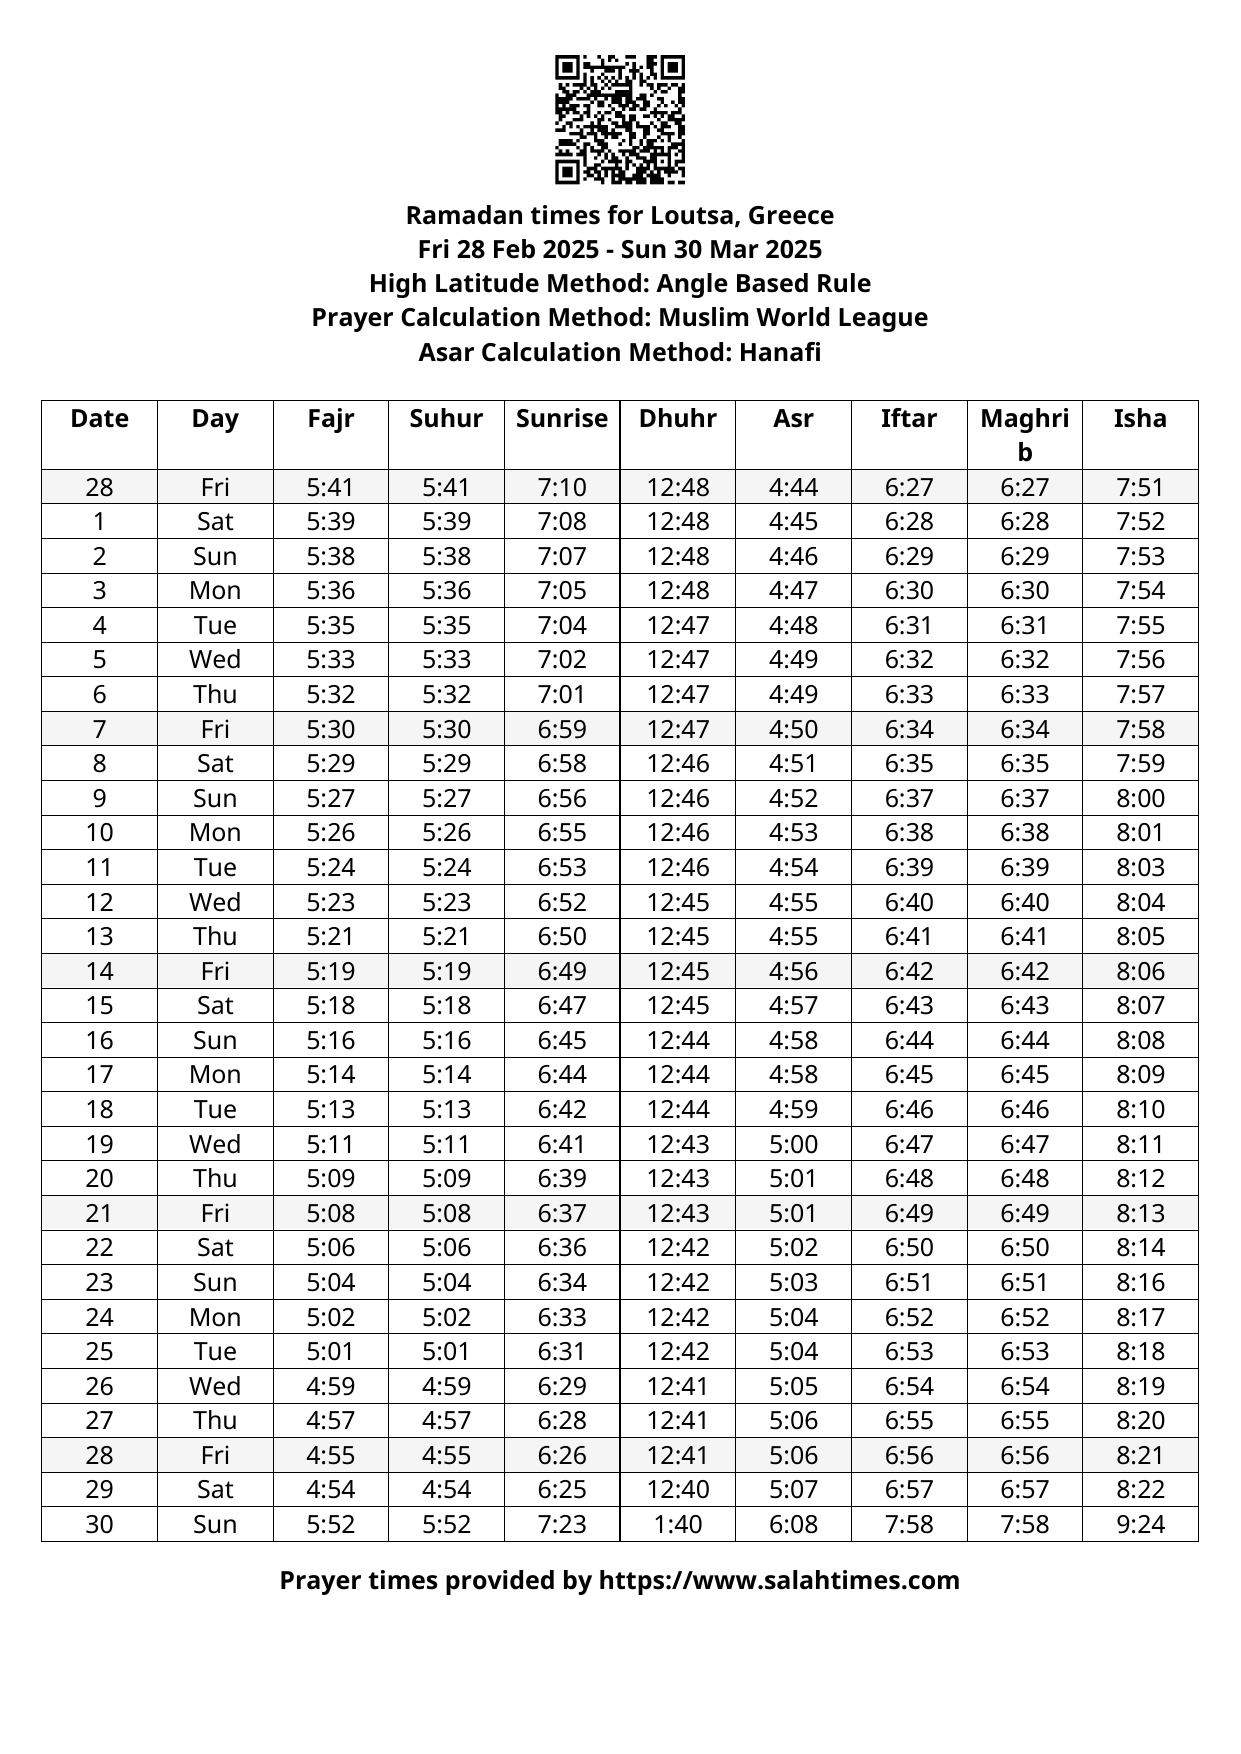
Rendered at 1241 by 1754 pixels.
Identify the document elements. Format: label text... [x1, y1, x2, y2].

table_cell 5:52 [274, 1507, 388, 1541]
table_cell 5:35 [274, 608, 388, 642]
table_cell 17 [42, 1058, 157, 1091]
table_cell 6:25 [505, 1473, 619, 1506]
table_cell 5:05 [736, 1369, 851, 1402]
table_cell 5:14 [274, 1058, 388, 1091]
table_cell 7:56 [1083, 643, 1198, 676]
table_cell 8:08 [1083, 1023, 1198, 1057]
table_cell 12:48 [621, 574, 735, 607]
table_cell 4:54 [274, 1473, 388, 1506]
table_cell 12:44 [621, 1058, 735, 1091]
table_cell 7:10 [505, 470, 619, 503]
table_cell 8:07 [1083, 989, 1198, 1022]
table_cell 6:44 [505, 1058, 619, 1091]
table_cell 12:44 [621, 1092, 735, 1126]
table_cell 6:44 [968, 1023, 1082, 1057]
table_cell 5:11 [274, 1127, 388, 1160]
table_cell Thu [158, 677, 273, 711]
table_cell 4:57 [389, 1404, 504, 1437]
table_cell 4:51 [736, 746, 851, 780]
table_cell 4:47 [736, 574, 851, 607]
table_cell 6:49 [852, 1196, 967, 1229]
table_cell 6:54 [852, 1369, 967, 1402]
table_cell 8:09 [1083, 1058, 1198, 1091]
table_cell 14 [42, 954, 157, 987]
table_cell 6:39 [505, 1161, 619, 1195]
table_cell 5:23 [274, 885, 388, 918]
table_cell 7:07 [505, 539, 619, 572]
table_cell 6:35 [968, 746, 1082, 780]
table_cell 6:55 [968, 1404, 1082, 1437]
table_cell 12:45 [621, 954, 735, 987]
table_cell 5:29 [389, 746, 504, 780]
table_cell 8:14 [1083, 1231, 1198, 1264]
table_cell 5:30 [389, 712, 504, 745]
table_cell 2 [42, 539, 157, 572]
table_cell 6:27 [968, 470, 1082, 503]
table_cell 5:07 [736, 1473, 851, 1506]
table_cell 4:49 [736, 677, 851, 711]
table_cell 6:30 [968, 574, 1082, 607]
table_cell 4:57 [274, 1404, 388, 1437]
table_cell 5:04 [389, 1265, 504, 1299]
table_cell 5:33 [389, 643, 504, 676]
table_cell 6:47 [852, 1127, 967, 1160]
table_cell 8:05 [1083, 919, 1198, 953]
table_cell 6:42 [852, 954, 967, 987]
table_cell Sun [158, 781, 273, 814]
table_cell 5:03 [736, 1265, 851, 1299]
table_cell 5:02 [274, 1300, 388, 1333]
table_cell 7:04 [505, 608, 619, 642]
table_cell 6:40 [852, 885, 967, 918]
table_cell Tue [158, 608, 273, 642]
table_cell 5:04 [736, 1300, 851, 1333]
table_cell 4:55 [736, 919, 851, 953]
table_cell 8:00 [1083, 781, 1198, 814]
table_cell Sat [158, 1231, 273, 1264]
table_cell 6:40 [968, 885, 1082, 918]
table_cell 12:48 [621, 539, 735, 572]
table_cell Wed [158, 1369, 273, 1402]
table_cell Fri [158, 1438, 273, 1472]
table_cell 5:01 [389, 1334, 504, 1368]
table_cell 12:40 [621, 1473, 735, 1506]
table_cell Sun [158, 1023, 273, 1057]
table_cell 12:43 [621, 1161, 735, 1195]
table_cell 6:42 [505, 1092, 619, 1126]
table_cell 5:21 [389, 919, 504, 953]
table_cell 20 [42, 1161, 157, 1195]
table_cell Mon [158, 574, 273, 607]
table_cell 6:44 [852, 1023, 967, 1057]
table_cell 7:51 [1083, 470, 1198, 503]
table_cell 5:18 [389, 989, 504, 1022]
table_cell 5:01 [736, 1161, 851, 1195]
table_cell 6:31 [968, 608, 1082, 642]
table_cell 11 [42, 850, 157, 884]
table_cell 1 [42, 504, 157, 538]
table_cell Thu [158, 1161, 273, 1195]
table_cell 6:53 [505, 850, 619, 884]
table_cell 6:41 [852, 919, 967, 953]
table_cell 1:40 [621, 1507, 735, 1541]
table_cell Fri [158, 954, 273, 987]
table_cell 12:42 [621, 1231, 735, 1264]
table_cell 6:57 [968, 1473, 1082, 1506]
table_cell 6:43 [852, 989, 967, 1022]
text Asar Calculation Method: Hanafi [42, 334, 1198, 368]
table_cell 5:04 [274, 1265, 388, 1299]
table_cell 5:16 [389, 1023, 504, 1057]
table_cell 6 [42, 677, 157, 711]
table_cell 4:56 [736, 954, 851, 987]
table_cell Thu [158, 919, 273, 953]
table_cell 6:27 [852, 470, 967, 503]
table_cell 4:50 [736, 712, 851, 745]
table_cell 8:16 [1083, 1265, 1198, 1299]
table_cell 12:47 [621, 712, 735, 745]
table_cell 7:02 [505, 643, 619, 676]
table_cell 4:46 [736, 539, 851, 572]
table_cell 21 [42, 1196, 157, 1229]
table_cell 5:27 [389, 781, 504, 814]
text High Latitude Method: Angle Based Rule [42, 266, 1198, 300]
table_cell 30 [42, 1507, 157, 1541]
table_cell 6:37 [968, 781, 1082, 814]
table_header Suhur [389, 401, 504, 469]
table_cell 12:46 [621, 781, 735, 814]
table_cell 12:47 [621, 643, 735, 676]
table_cell 6:29 [968, 539, 1082, 572]
table_cell 6:08 [736, 1507, 851, 1541]
table_cell 12:45 [621, 885, 735, 918]
table_header Date [42, 401, 157, 469]
table_cell 6:51 [968, 1265, 1082, 1299]
table_cell 12:46 [621, 816, 735, 849]
table_cell 5:32 [274, 677, 388, 711]
table_cell 5:08 [274, 1196, 388, 1229]
table_cell 12:42 [621, 1334, 735, 1368]
table_cell 19 [42, 1127, 157, 1160]
table_cell 6:57 [852, 1473, 967, 1506]
table_cell 12:42 [621, 1265, 735, 1299]
table_cell 12:45 [621, 919, 735, 953]
table_cell 12:46 [621, 746, 735, 780]
text Ramadan times for Loutsa, Greece [42, 198, 1198, 232]
table_cell 12:45 [621, 989, 735, 1022]
table_cell 8:06 [1083, 954, 1198, 987]
table_cell 5:24 [274, 850, 388, 884]
table_cell 6:31 [505, 1334, 619, 1368]
table_cell 6:38 [852, 816, 967, 849]
table_cell 5:02 [736, 1231, 851, 1264]
table_cell 6:29 [852, 539, 967, 572]
table_cell 5:18 [274, 989, 388, 1022]
table_cell 6:47 [505, 989, 619, 1022]
table_cell Wed [158, 1127, 273, 1160]
table_cell 3 [42, 574, 157, 607]
table_cell 6:45 [968, 1058, 1082, 1091]
table_cell 12:42 [621, 1300, 735, 1333]
table_cell 6:52 [505, 885, 619, 918]
table_cell 5:06 [736, 1438, 851, 1472]
table_cell 18 [42, 1092, 157, 1126]
table_cell 7:55 [1083, 608, 1198, 642]
table_cell 8:03 [1083, 850, 1198, 884]
table_cell 6:31 [852, 608, 967, 642]
table_cell 12:47 [621, 608, 735, 642]
table_cell 6:33 [505, 1300, 619, 1333]
table_cell 8:10 [1083, 1092, 1198, 1126]
table_cell 4:58 [736, 1023, 851, 1057]
table_cell 5:13 [389, 1092, 504, 1126]
table_cell 5:16 [274, 1023, 388, 1057]
table_cell Sat [158, 504, 273, 538]
table_cell 6:32 [968, 643, 1082, 676]
table_cell 5:27 [274, 781, 388, 814]
table_header Fajr [274, 401, 388, 469]
table_cell Fri [158, 712, 273, 745]
table_cell 6:39 [968, 850, 1082, 884]
table_cell 8:04 [1083, 885, 1198, 918]
table_cell 8:17 [1083, 1300, 1198, 1333]
table_cell 6:50 [505, 919, 619, 953]
table_cell 6:45 [852, 1058, 967, 1091]
table_cell 8:19 [1083, 1369, 1198, 1402]
table_cell 5:41 [389, 470, 504, 503]
table_cell 6:49 [505, 954, 619, 987]
table_cell Sat [158, 989, 273, 1022]
table_cell 4:59 [736, 1092, 851, 1126]
text Fri 28 Feb 2025 - Sun 30 Mar 2025 [42, 232, 1198, 266]
table_cell 27 [42, 1404, 157, 1437]
table_cell 6:26 [505, 1438, 619, 1472]
table_cell Mon [158, 1300, 273, 1333]
table_cell 5:29 [274, 746, 388, 780]
table_cell 29 [42, 1473, 157, 1506]
table_cell 6:37 [505, 1196, 619, 1229]
table_cell 6:59 [505, 712, 619, 745]
table_cell 7:58 [1083, 712, 1198, 745]
table_cell 5:01 [274, 1334, 388, 1368]
table_cell 5:38 [274, 539, 388, 572]
table_header Sunrise [505, 401, 619, 469]
text Prayer Calculation Method: Muslim World League [42, 300, 1198, 334]
table_cell 24 [42, 1300, 157, 1333]
table_cell 26 [42, 1369, 157, 1402]
table_cell 7:54 [1083, 574, 1198, 607]
table_cell 6:32 [852, 643, 967, 676]
table_cell 7:05 [505, 574, 619, 607]
table_cell 6:58 [505, 746, 619, 780]
table_cell Tue [158, 850, 273, 884]
text Prayer times provided by https://www.salahtimes.com [42, 1563, 1198, 1597]
table_cell Mon [158, 1058, 273, 1091]
table_cell 5:06 [736, 1404, 851, 1437]
table_cell 7:59 [1083, 746, 1198, 780]
table_cell 6:49 [968, 1196, 1082, 1229]
table_cell 6:29 [505, 1369, 619, 1402]
table_cell 12:46 [621, 850, 735, 884]
table_cell 7:58 [968, 1507, 1082, 1541]
table_cell 6:55 [505, 816, 619, 849]
table_cell 7:01 [505, 677, 619, 711]
table_header Maghrib [968, 401, 1082, 469]
table_cell 5:36 [274, 574, 388, 607]
table_cell 5:14 [389, 1058, 504, 1091]
table_cell 7:08 [505, 504, 619, 538]
table_cell 6:45 [505, 1023, 619, 1057]
table_cell Fri [158, 470, 273, 503]
table_cell 6:43 [968, 989, 1082, 1022]
table_cell 4:49 [736, 643, 851, 676]
table_cell 5:24 [389, 850, 504, 884]
table_cell 5:38 [389, 539, 504, 572]
table_cell 4:52 [736, 781, 851, 814]
table_cell 5:39 [389, 504, 504, 538]
table_cell 5:39 [274, 504, 388, 538]
table_cell 5:08 [389, 1196, 504, 1229]
table_cell 6:53 [852, 1334, 967, 1368]
table_cell 6:50 [852, 1231, 967, 1264]
table_cell 8:22 [1083, 1473, 1198, 1506]
table_cell 6:46 [968, 1092, 1082, 1126]
table_cell 5:00 [736, 1127, 851, 1160]
table_cell 6:56 [505, 781, 619, 814]
table_cell Fri [158, 1196, 273, 1229]
table_cell 6:46 [852, 1092, 967, 1126]
table_cell 7:53 [1083, 539, 1198, 572]
table_cell 5:19 [274, 954, 388, 987]
table_cell 4:55 [389, 1438, 504, 1472]
table_cell 9:24 [1083, 1507, 1198, 1541]
table_cell 10 [42, 816, 157, 849]
table_cell 6:35 [852, 746, 967, 780]
table_cell 5:06 [389, 1231, 504, 1264]
table_cell 28 [42, 470, 157, 503]
table_cell 6:48 [852, 1161, 967, 1195]
table_cell 6:55 [852, 1404, 967, 1437]
table_cell 6:28 [505, 1404, 619, 1437]
table_cell 4:55 [736, 885, 851, 918]
table_cell 6:56 [968, 1438, 1082, 1472]
table_cell 6:52 [968, 1300, 1082, 1333]
table_cell 5:33 [274, 643, 388, 676]
table_cell Tue [158, 1334, 273, 1368]
table_cell 6:53 [968, 1334, 1082, 1368]
table_cell 7:52 [1083, 504, 1198, 538]
table_cell 8:13 [1083, 1196, 1198, 1229]
table_cell Sun [158, 1507, 273, 1541]
table_cell 4:48 [736, 608, 851, 642]
table_cell 6:54 [968, 1369, 1082, 1402]
table_cell 6:34 [505, 1265, 619, 1299]
table_cell 6:41 [968, 919, 1082, 953]
table_cell 8:20 [1083, 1404, 1198, 1437]
table_cell 6:36 [505, 1231, 619, 1264]
table_cell 7 [42, 712, 157, 745]
table_cell 12:48 [621, 470, 735, 503]
table_cell 6:47 [968, 1127, 1082, 1160]
table_cell 5:36 [389, 574, 504, 607]
table_cell 5:26 [389, 816, 504, 849]
table_cell Thu [158, 1404, 273, 1437]
table_cell 4:45 [736, 504, 851, 538]
table_cell 6:33 [968, 677, 1082, 711]
table_cell Tue [158, 1092, 273, 1126]
table_cell 5:21 [274, 919, 388, 953]
table_cell 12:44 [621, 1023, 735, 1057]
table_cell 6:34 [968, 712, 1082, 745]
table_header Isha [1083, 401, 1198, 469]
table_cell 6:28 [852, 504, 967, 538]
table_cell 5:26 [274, 816, 388, 849]
table_cell 8:11 [1083, 1127, 1198, 1160]
table_cell 6:48 [968, 1161, 1082, 1195]
table_cell 6:41 [505, 1127, 619, 1160]
table_cell 6:37 [852, 781, 967, 814]
table_cell 5:09 [274, 1161, 388, 1195]
table_cell 22 [42, 1231, 157, 1264]
table_cell Sat [158, 746, 273, 780]
table_cell 6:52 [852, 1300, 967, 1333]
table_cell 12:41 [621, 1404, 735, 1437]
table_cell 6:39 [852, 850, 967, 884]
table_cell Wed [158, 885, 273, 918]
table_cell 5:32 [389, 677, 504, 711]
table_cell 5:02 [389, 1300, 504, 1333]
table_cell 5:01 [736, 1196, 851, 1229]
table_cell 6:51 [852, 1265, 967, 1299]
table_cell 7:23 [505, 1507, 619, 1541]
table_cell 12:43 [621, 1196, 735, 1229]
table_cell 12 [42, 885, 157, 918]
table_cell 23 [42, 1265, 157, 1299]
table_cell 5:52 [389, 1507, 504, 1541]
table_cell 4:59 [389, 1369, 504, 1402]
table_cell 8:18 [1083, 1334, 1198, 1368]
table_cell 4:57 [736, 989, 851, 1022]
table_cell 6:38 [968, 816, 1082, 849]
table_cell 6:56 [852, 1438, 967, 1472]
table_cell 12:41 [621, 1369, 735, 1402]
table_cell 6:28 [968, 504, 1082, 538]
table_cell 5:35 [389, 608, 504, 642]
table_cell 12:43 [621, 1127, 735, 1160]
table_cell Mon [158, 816, 273, 849]
table_cell 12:47 [621, 677, 735, 711]
table_cell 4:54 [736, 850, 851, 884]
table_cell Wed [158, 643, 273, 676]
table_cell 28 [42, 1438, 157, 1472]
table_cell 5:04 [736, 1334, 851, 1368]
table_cell 5:06 [274, 1231, 388, 1264]
table_header Asr [736, 401, 851, 469]
table_cell 16 [42, 1023, 157, 1057]
table_cell 5:11 [389, 1127, 504, 1160]
table_cell 4:58 [736, 1058, 851, 1091]
table_header Day [158, 401, 273, 469]
table_cell 5:23 [389, 885, 504, 918]
picture [542, 41, 699, 198]
table_cell 12:41 [621, 1438, 735, 1472]
table_cell 13 [42, 919, 157, 953]
table_cell 4:53 [736, 816, 851, 849]
table_cell 6:42 [968, 954, 1082, 987]
table_cell Sun [158, 539, 273, 572]
table_cell 4:54 [389, 1473, 504, 1506]
table_cell 25 [42, 1334, 157, 1368]
table_cell 4 [42, 608, 157, 642]
table_cell 15 [42, 989, 157, 1022]
table_cell 6:30 [852, 574, 967, 607]
table_cell 7:58 [852, 1507, 967, 1541]
table_cell 4:44 [736, 470, 851, 503]
table_cell 5:09 [389, 1161, 504, 1195]
table_cell 6:34 [852, 712, 967, 745]
table_cell 9 [42, 781, 157, 814]
table_cell 8:01 [1083, 816, 1198, 849]
table_cell 6:33 [852, 677, 967, 711]
table_cell 5 [42, 643, 157, 676]
table_cell 6:50 [968, 1231, 1082, 1264]
table_cell 5:41 [274, 470, 388, 503]
table_cell 8:12 [1083, 1161, 1198, 1195]
table_cell 7:57 [1083, 677, 1198, 711]
table_header Dhuhr [621, 401, 735, 469]
table_cell 4:59 [274, 1369, 388, 1402]
table_cell 5:19 [389, 954, 504, 987]
table_cell Sun [158, 1265, 273, 1299]
table_cell 8 [42, 746, 157, 780]
table_cell 12:48 [621, 504, 735, 538]
table_cell 5:30 [274, 712, 388, 745]
table_header Iftar [852, 401, 967, 469]
table_cell 4:55 [274, 1438, 388, 1472]
table_cell 5:13 [274, 1092, 388, 1126]
table_cell 8:21 [1083, 1438, 1198, 1472]
table_cell Sat [158, 1473, 273, 1506]
